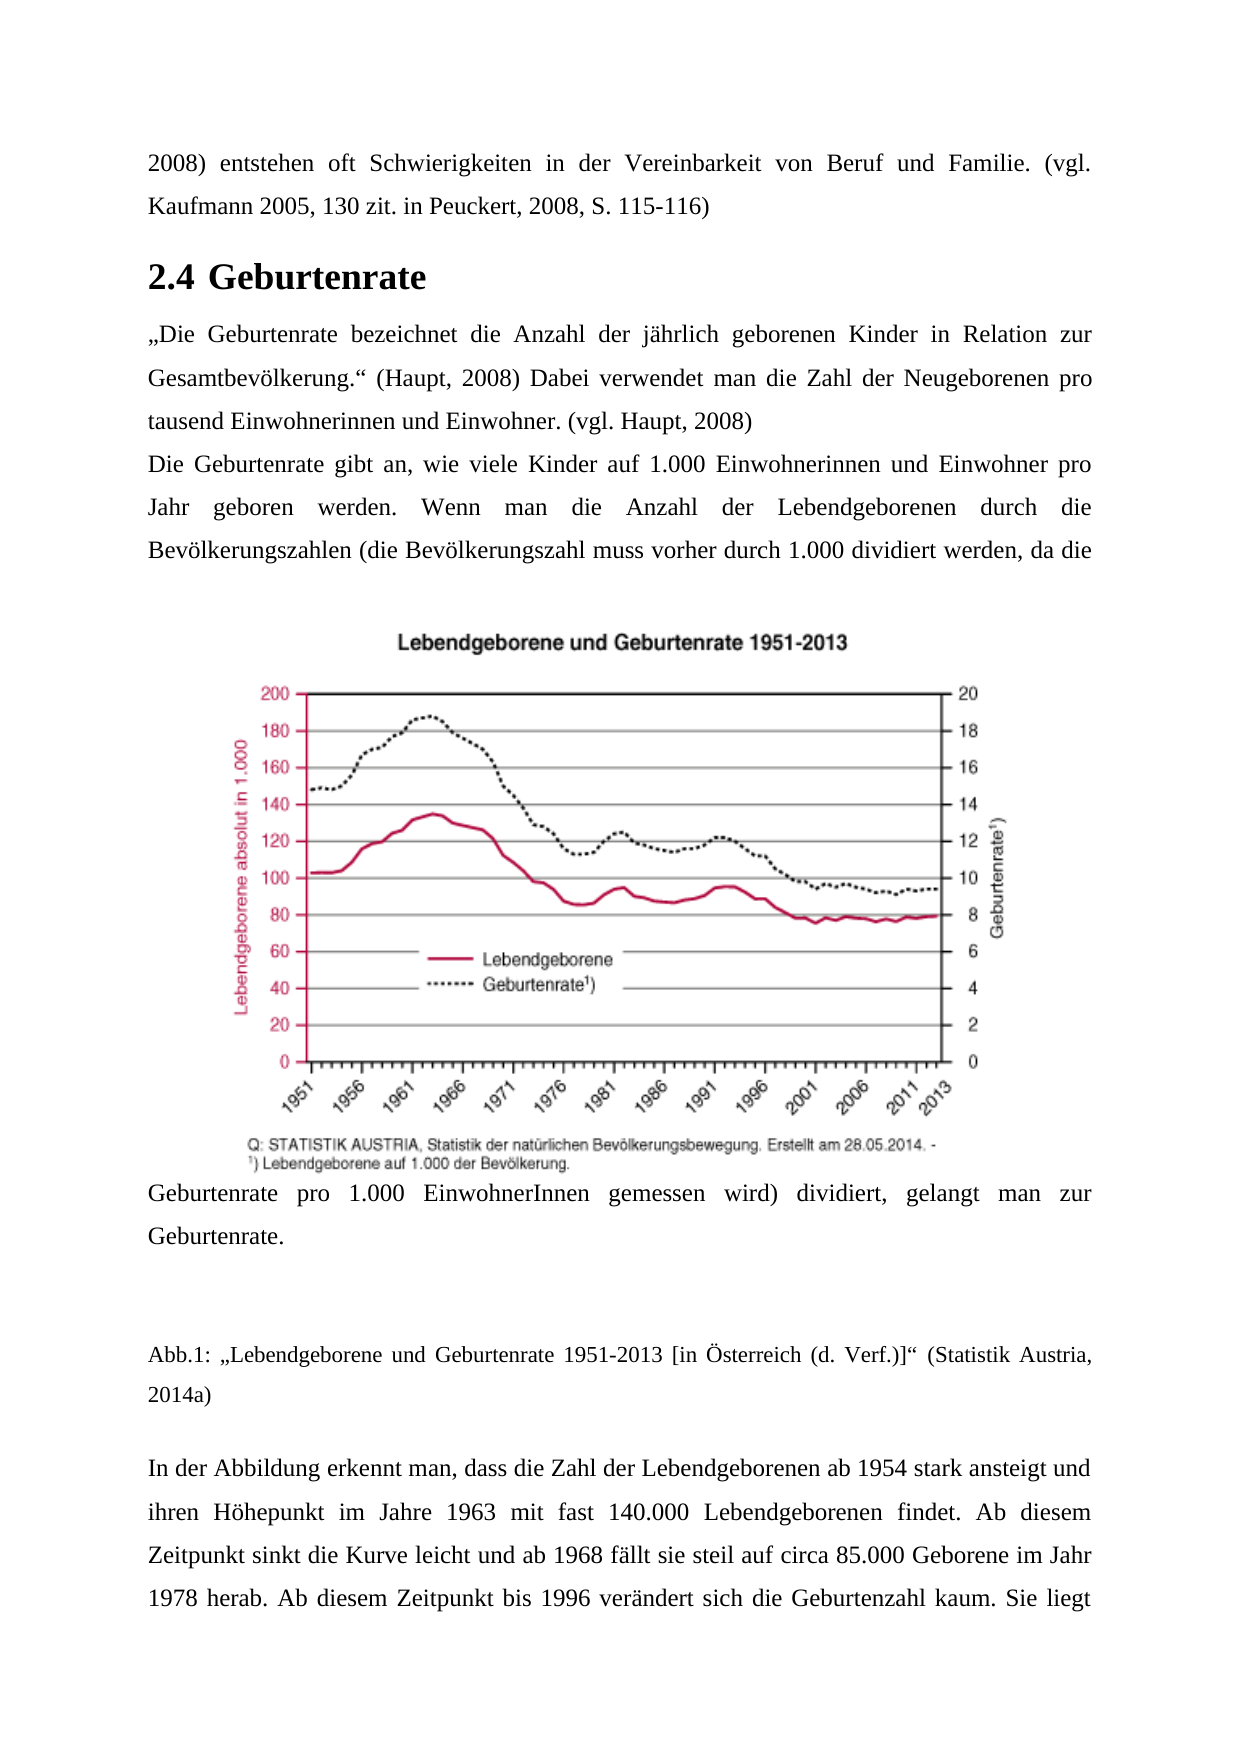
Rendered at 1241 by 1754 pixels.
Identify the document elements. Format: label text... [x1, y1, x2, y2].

subtitle Geburtenrate [148, 255, 1092, 298]
text Abb.1: „Lebendgeborene und Geburtenrate 1951-2013 [in Österreich (d. Verf.)]“ [148, 1341, 1092, 1407]
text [148, 148, 1092, 219]
picture [214, 605, 1026, 1179]
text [148, 1453, 1092, 1612]
text „Die Geburtenrate bezeichnet die Anzahl der jährlich geborenen Kinder in Relation zur Gesamtbevölkerung.“ Dabei verwendet man die Zahl der Neugeborenen pro tausend Einwohnerinnen und Einwohner. (vgl. Haupt, 2008) [148, 319, 1092, 434]
